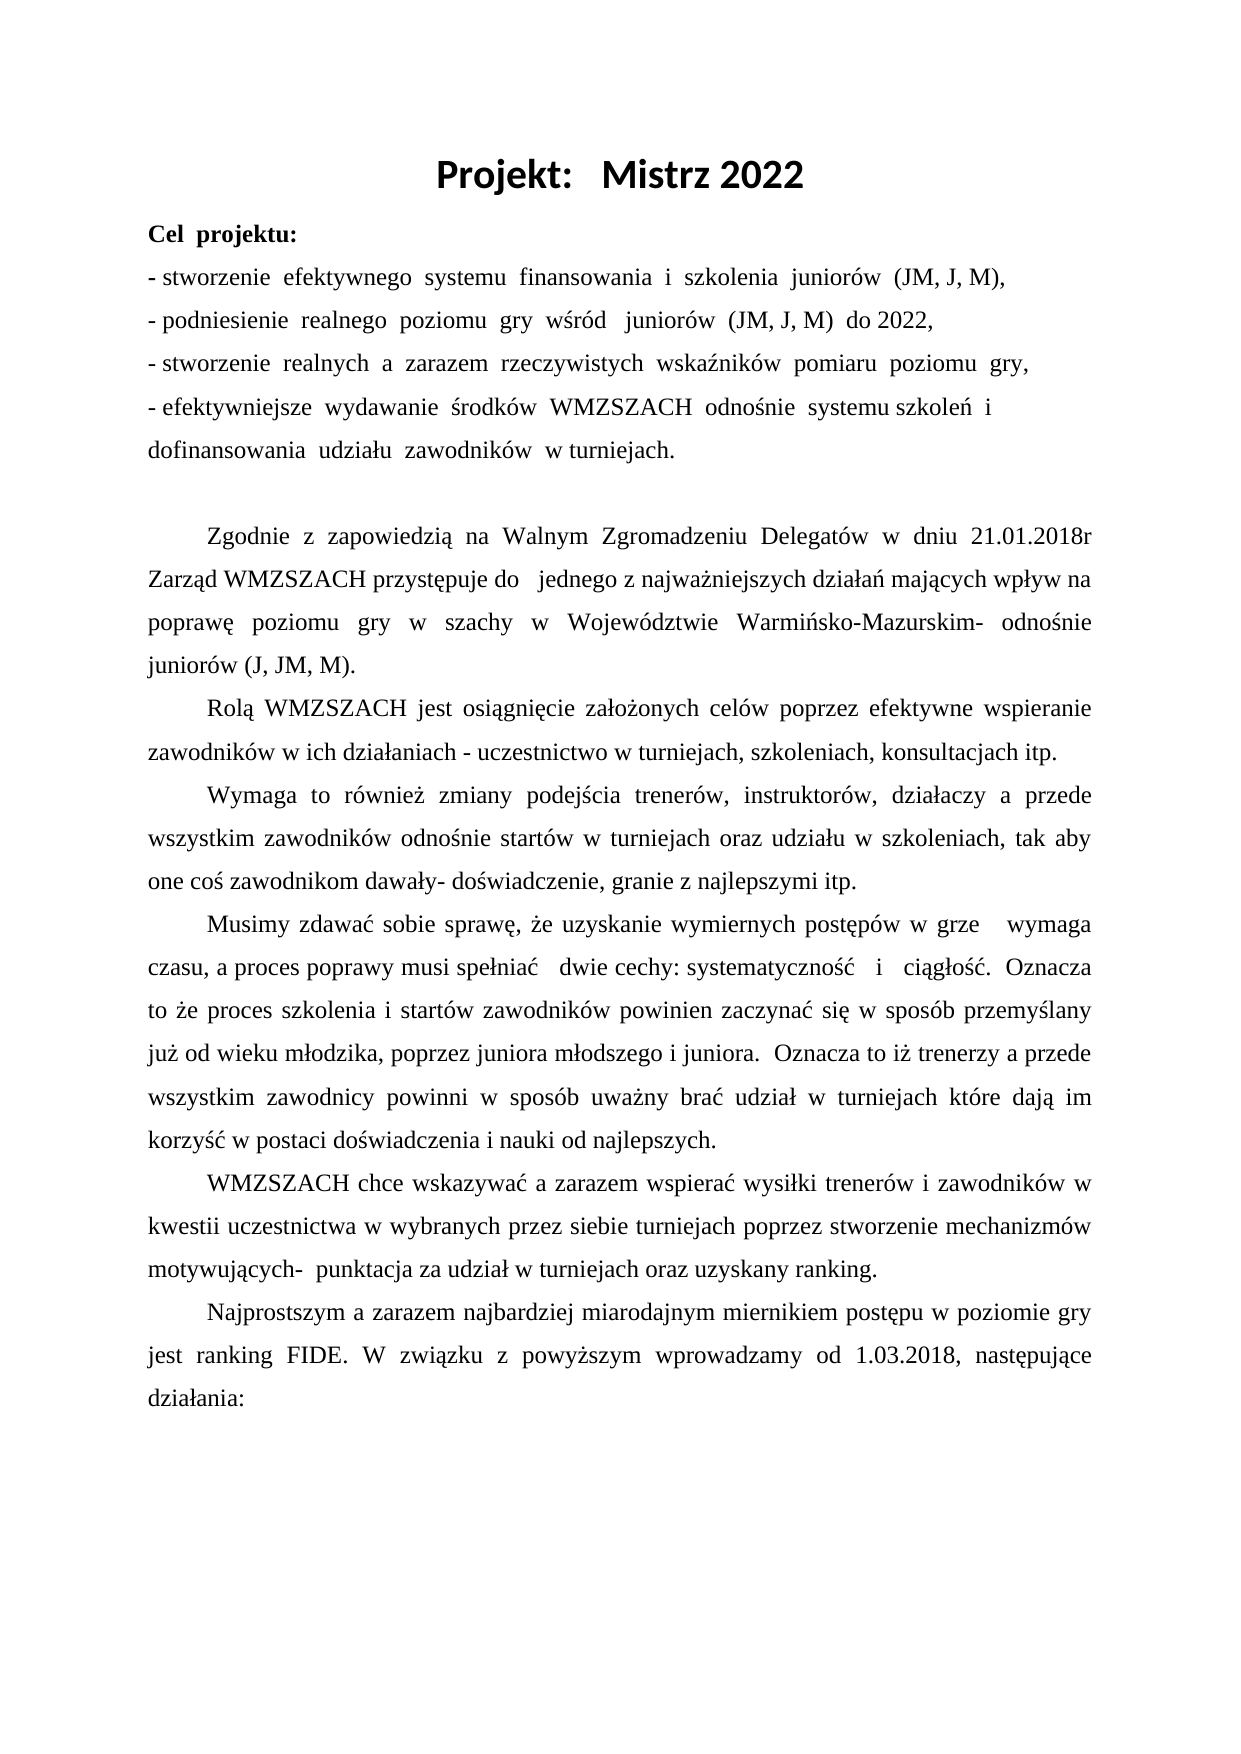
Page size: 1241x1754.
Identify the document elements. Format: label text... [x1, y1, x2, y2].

text Zgodnie z zapowiedzią na Walnym Zgromadzeniu Delegatów w dniu 21.01.2018r Zarząd WMZSZACH przystępuje do jednego z najważniejszych działań mających wpływ na poprawę poziomu gry w szachy w Województwie Warmińsko-Mazurskim- odnośnie juniorów (J, JM, M). [148, 521, 1093, 679]
text - stworzenie efektywnego systemu finansowania i szkolenia juniorów (JM, J, M), [148, 262, 1093, 291]
text - stworzenie realnych a zarazem rzeczywistych wskaźników pomiaru poziomu gry, [148, 348, 1093, 377]
text Cel projektu: [148, 219, 1093, 248]
text Musimy zdawać sobie sprawę, że uzyskanie wymiernych postępów w grze wymaga czasu, a proces poprawy musi spełniać dwie cechy: systematyczność i ciągłość. Oznacza to że proces szkolenia i startów zawodników powinien zaczynać się w sposób przemyślany już od wieku młodzika, poprzez juniora młodszego i juniora. Oznacza to iż trenerzy a przede wszystkim zawodnicy powinni w sposób uważny brać udział w turniejach które dają im korzyść w postaci doświadczenia i nauki od najlepszych. [148, 909, 1093, 1153]
text Projekt: Mistrz 2022 [148, 148, 1093, 198]
text Najprostszym a zarazem najbardziej miarodajnym miernikiem postępu w poziomie gry jest ranking FIDE. W związku z powyższym wprowadzamy od 1.03.2018, następujące działania: [148, 1297, 1093, 1412]
text Rolą WMZSZACH jest osiągnięcie założonych celów poprzez efektywne wspieranie zawodników w ich działaniach - uczestnictwo w turniejach, szkoleniach, konsultacjach itp. [148, 693, 1093, 765]
text Wymaga to również zmiany podejścia trenerów, instruktorów, działaczy a przede wszystkim zawodników odnośnie startów w turniejach oraz udziału w szkoleniach, tak aby one coś zawodnikom dawały- doświadczenie, granie z najlepszymi itp. [148, 780, 1093, 895]
text WMZSZACH chce wskazywać a zarazem wspierać wysiłki trenerów i zawodników w kwestii uczestnictwa w wybranych przez siebie turniejach poprzez stworzenie mechanizmów motywujących- punktacja za udział w turniejach oraz uzyskany ranking. [148, 1168, 1093, 1283]
text - efektywniejsze wydawanie środków WMZSZACH odnośnie systemu szkoleń i dofinansowania udziału zawodników w turniejach. [148, 392, 1093, 463]
text - podniesienie realnego poziomu gry wśród juniorów (JM, J, M) do 2022, [148, 305, 1093, 334]
